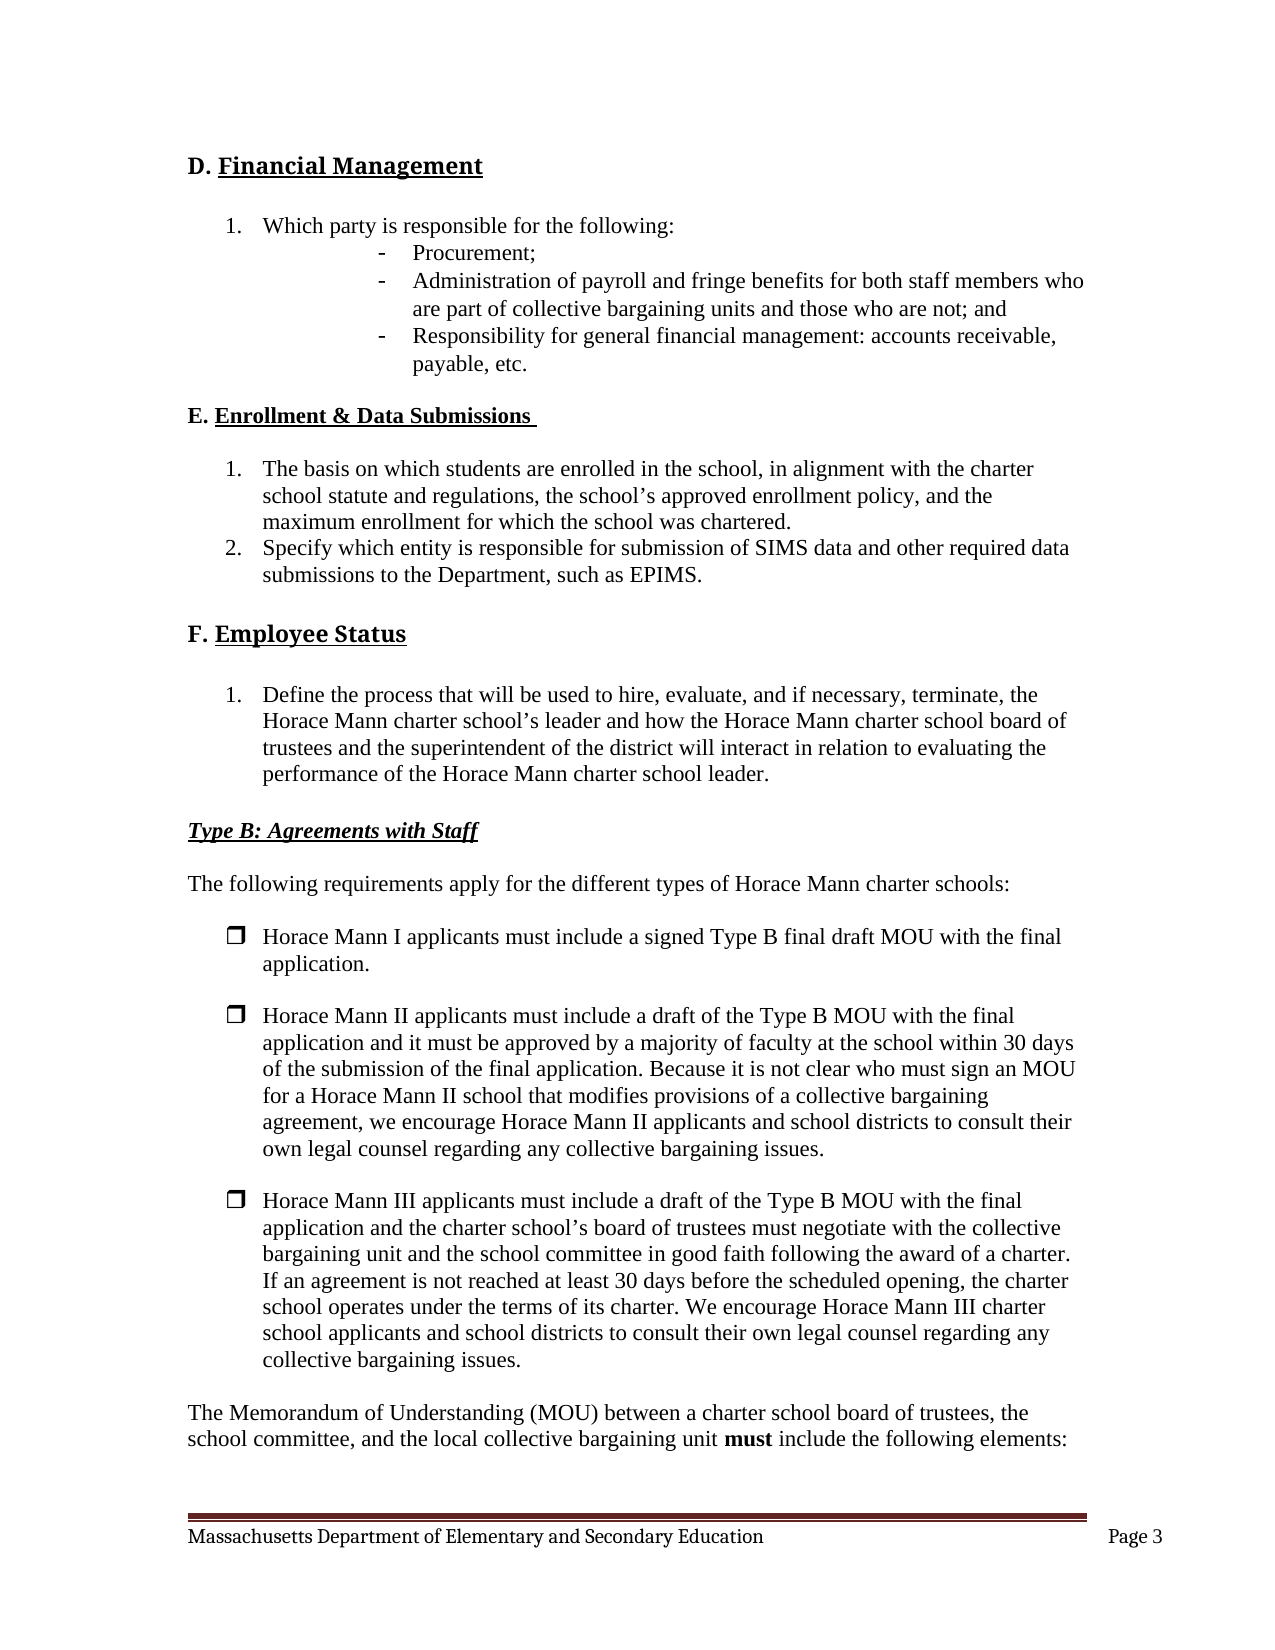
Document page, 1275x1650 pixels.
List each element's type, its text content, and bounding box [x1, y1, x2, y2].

text The following requirements apply for the different types of Horace Mann charter schools: [187, 870, 1087, 897]
list Horace Mann II applicants must include a draft of the Type B MOU with the final application and it must be approved by a majority of faculty at the school within 30 days of the submission of the final application. Because it is not clear who must sign an MOU for a Horace Mann II school that modifies provisions of a collective bargaining agreement, we encourage Horace Mann II applicants and school districts to consult their own legal counsel regarding any collective bargaining issues. [225, 1002, 1087, 1161]
list Responsibility for general financial management: accounts receivable, payable, etc. [375, 322, 1087, 376]
text Type B: Agreements with Staff [187, 817, 1087, 844]
text F. Employee Status [187, 618, 1087, 649]
list Horace Mann III applicants must include a draft of the Type B MOU with the final application and the charter school’s board of trustees must negotiate with the collective bargaining unit and the school committee in good faith following the award of a charter. If an agreement is not reached at least 30 days before the scheduled opening, the charter school operates under the terms of its charter. We encourage Horace Mann III charter school applicants and school districts to consult their own legal counsel regarding any collective bargaining issues. [225, 1187, 1087, 1372]
list Define the process that will be used to hire, evaluate, and if necessary, terminate, the Horace Mann charter school’s leader and how the Horace Mann charter school board of trustees and the superintendent of the district will interact in relation to evaluating the performance of the Horace Mann charter school leader. [225, 681, 1087, 786]
text D. Financial Management [187, 150, 1087, 181]
list The basis on which students are enrolled in the school, in alignment with the charter school statute and regulations, the school’s approved enrollment policy, and the maximum enrollment for which the school was chartered. [225, 455, 1087, 534]
text The Memorandum of Understanding (MOU) between a charter school board of trustees, the school committee, and the local collective bargaining unit must include the following elements: [187, 1398, 1087, 1451]
text E. Enrollment & Data Submissions [187, 403, 1087, 429]
list Horace Mann I applicants must include a signed Type B final draft MOU with the final application. [225, 923, 1087, 976]
list Which party is responsible for the following: [225, 212, 1087, 239]
list Procurement; [375, 239, 1087, 267]
list Specify which entity is responsible for submission of SIMS data and other required data submissions to the Department, such as EPIMS. [225, 534, 1087, 587]
list Administration of payroll and fringe benefits for both staff members who are part of collective bargaining units and those who are not; and [375, 267, 1087, 322]
